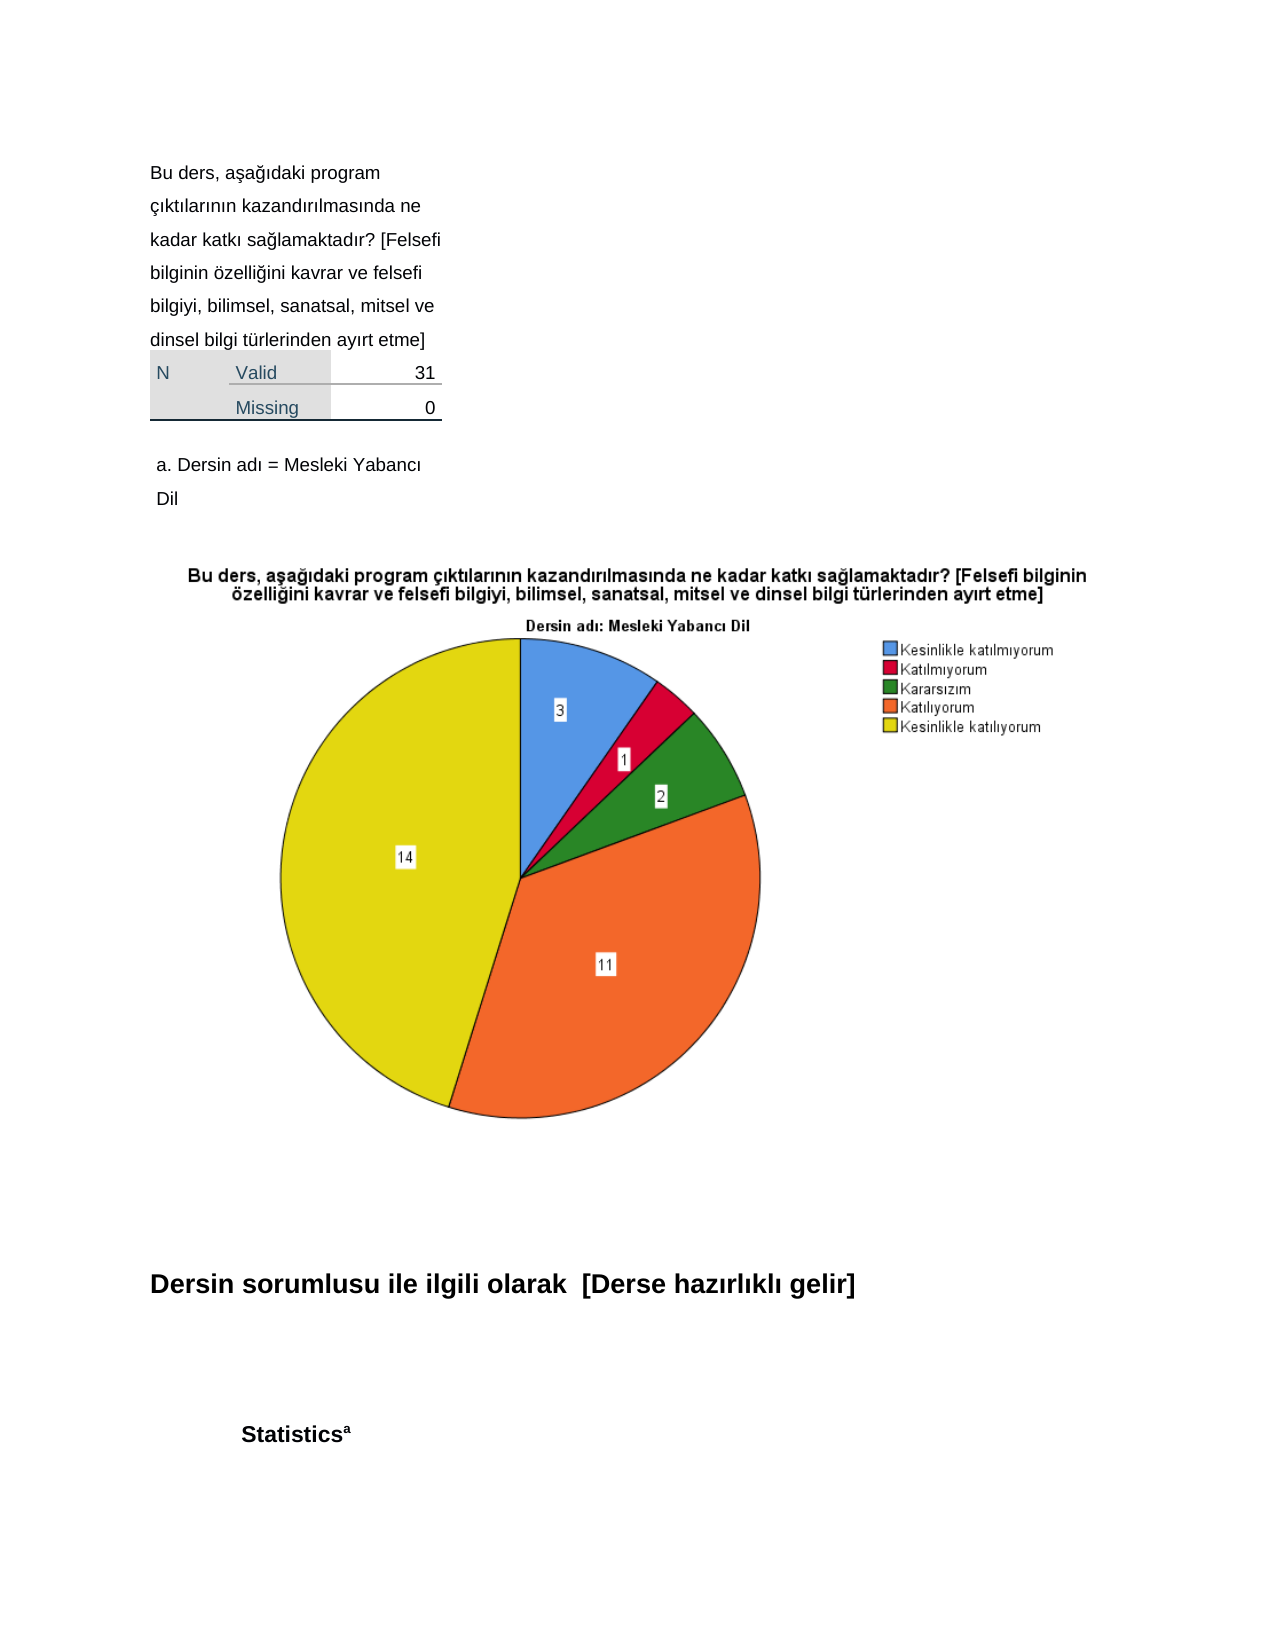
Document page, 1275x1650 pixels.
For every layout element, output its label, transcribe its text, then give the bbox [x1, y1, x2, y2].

table_cell 31 [331, 350, 442, 383]
table_cell 0 [331, 385, 442, 419]
picture [150, 550, 1125, 1125]
table_cell N [150, 350, 229, 419]
table_header a. Dersin adı = Mesleki Yabancı Dil [150, 443, 442, 509]
table_cell Bu ders, aşağıdaki program çıktılarının kazandırılmasında ne kadar katkı sağlamaktadır? [Felsefi bilginin özelliğini kavrar ve felsefi bilgiyi, bilimsel, sanatsal, mitsel ve dinsel bilgi türlerinden ayırt etme] [150, 150, 442, 350]
table_cell Valid [229, 350, 331, 383]
text Dersin sorumlusu ile ilgili olarak [Derse hazırlıklı gelir] [150, 1268, 1125, 1299]
table_cell Missing [229, 385, 331, 419]
table_header Statisticsa [150, 1414, 442, 1447]
